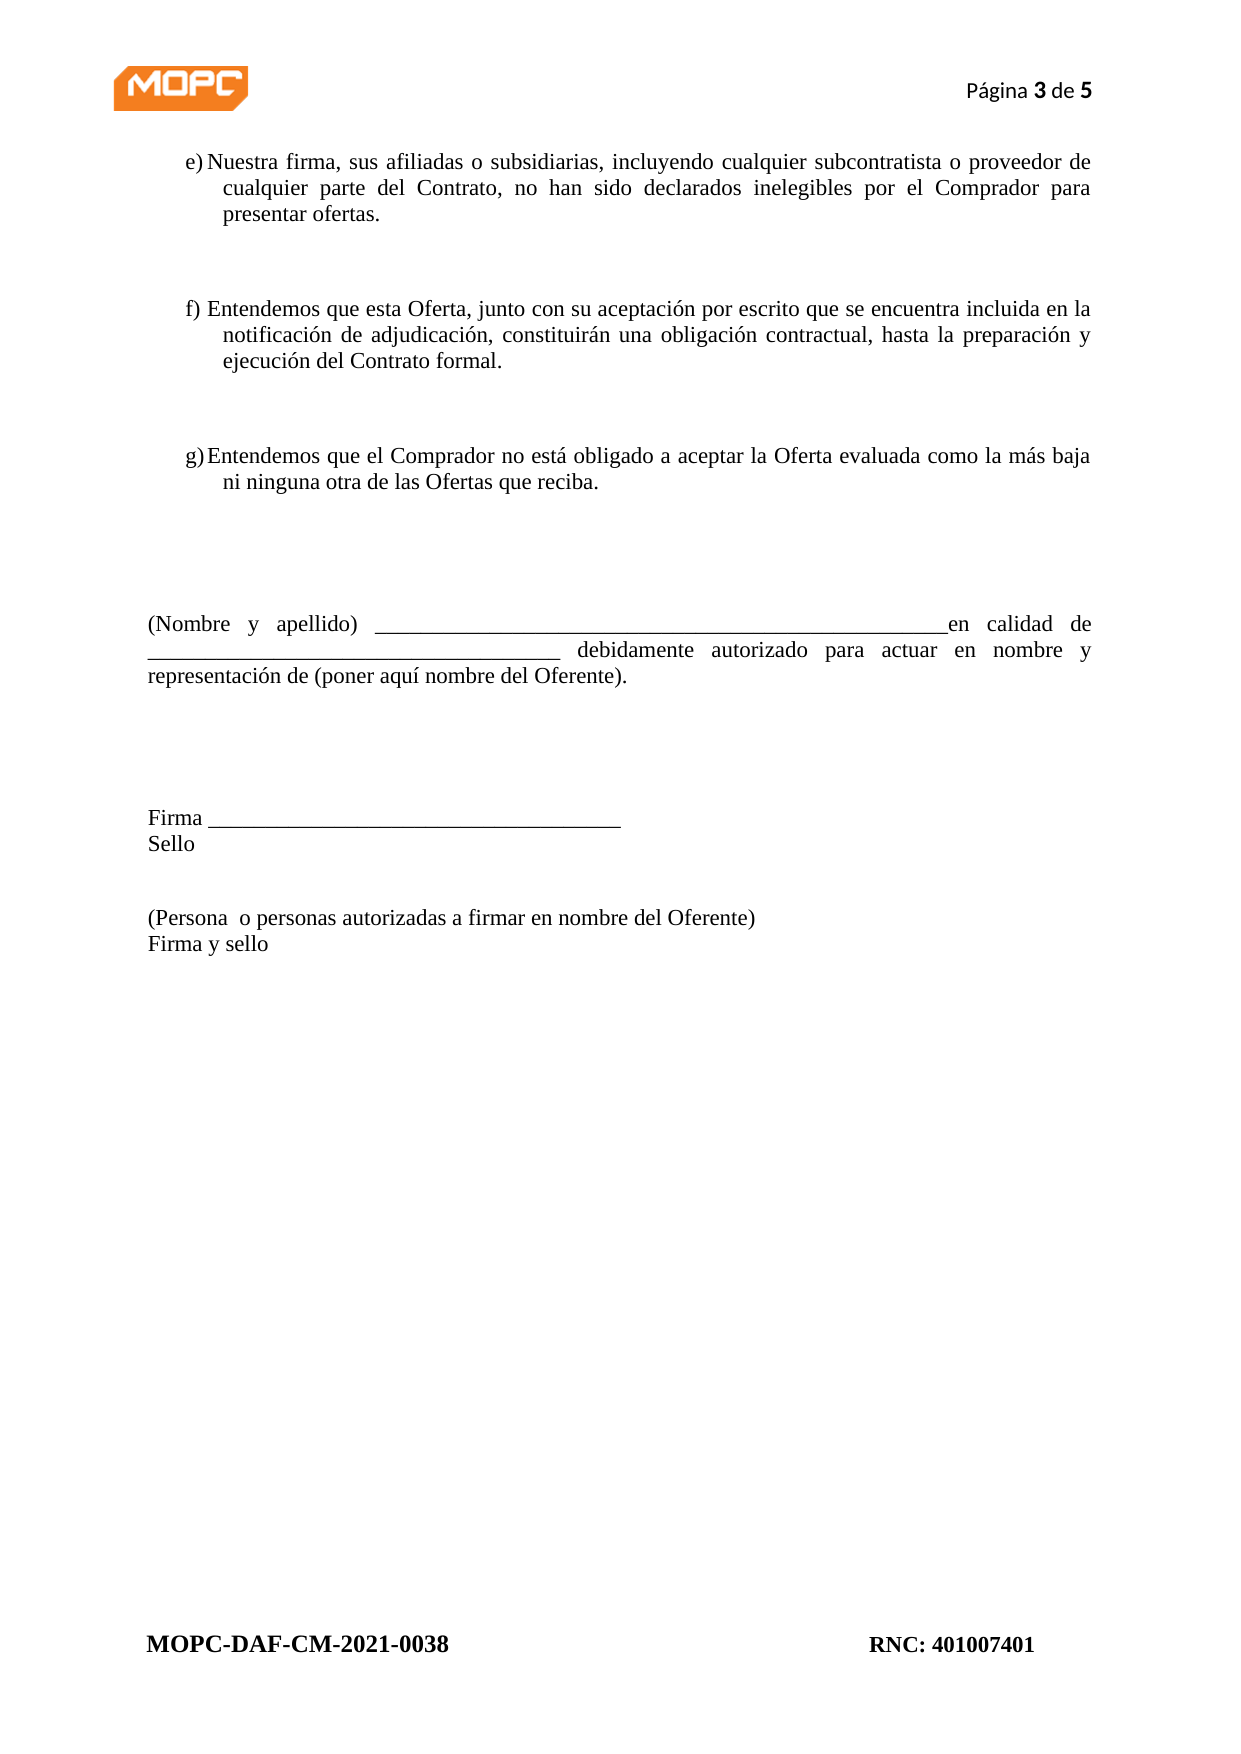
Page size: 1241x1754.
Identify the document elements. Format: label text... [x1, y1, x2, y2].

text Sello [148, 830, 1092, 857]
list Entendemos que esta Oferta, junto con su aceptación por escrito que se encuentra incluida en la notificación de adjudicación, constituirán una obligación contractual, hasta la preparación y ejecución del Contrato formal. [185, 295, 1092, 374]
list Entendemos que el Comprador no está obligado a aceptar evaluada como la más baja ni ninguna otra de las Ofertas que reciba. [185, 442, 1092, 494]
text (Persona o personas autorizadas a firmar en nombre del Oferente) [148, 904, 1092, 930]
text Firma y sello [148, 930, 1092, 957]
picture [113, 66, 249, 111]
text Firma ____________________________________ [148, 804, 1092, 830]
text (Nombre y apellido) __________________________________________________en calidad de ____________________________________ debidamente autorizado para actuar en nombre y representación de (poner aquí nombre del Oferente). [148, 610, 1092, 689]
list Nuestra firma, sus afiliadas o subsidiarias, incluyendo cualquier subcontratista o proveedor de cualquier parte del Contrato, no han sido declarados inelegibles por el Comprador para presentar ofertas. [185, 148, 1092, 227]
